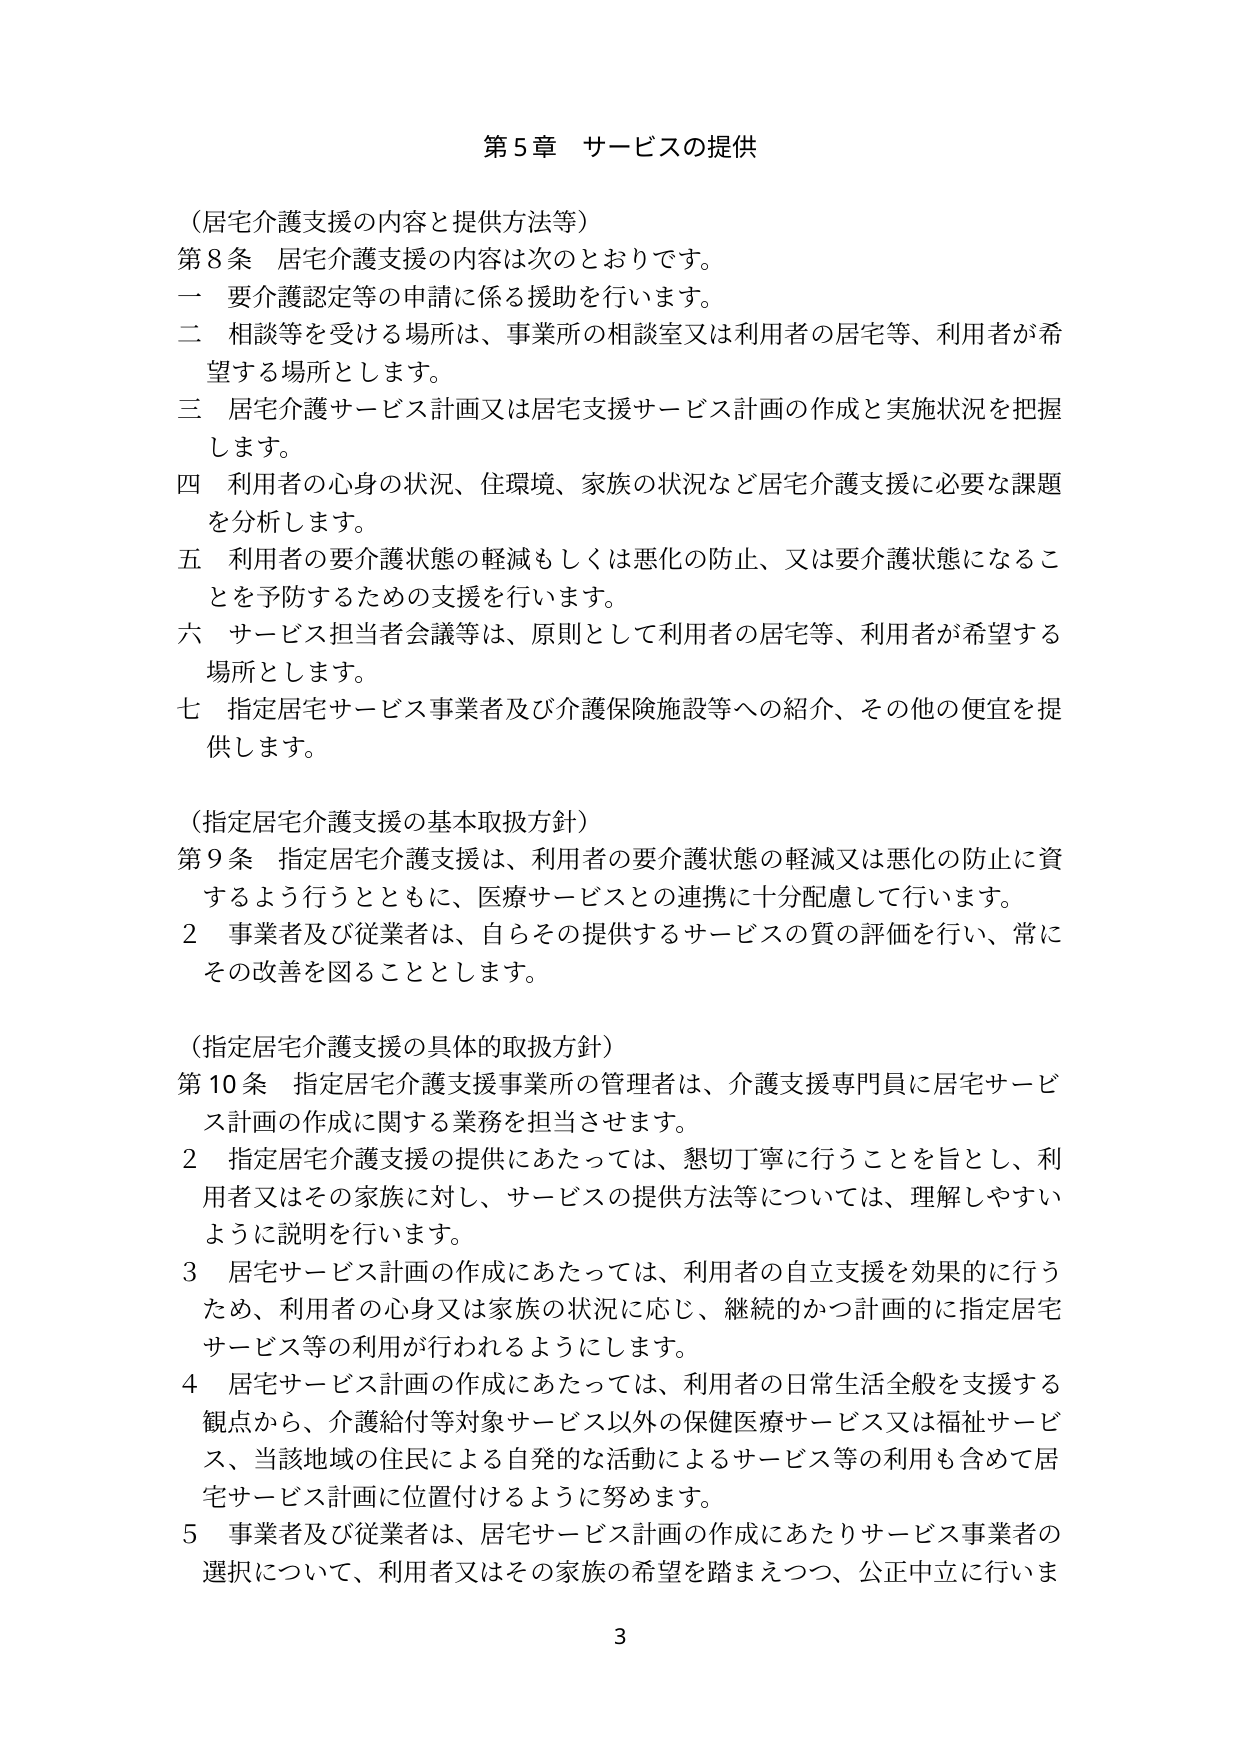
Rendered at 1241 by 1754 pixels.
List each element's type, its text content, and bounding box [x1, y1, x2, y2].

text ３ 居宅サービス計画の作成にあたっては、利用者の自立支援を効果的に行うため、利用者の心身又は家族の状況に応じ、継続的かつ計画的に指定居宅サービス等の利用が行われるようにします。 [177, 1252, 1063, 1364]
text （居宅介護支援の内容と提供方法等） [177, 202, 1063, 239]
text ２ 事業者及び従業者は、自らその提供するサービスの質の評価を行い、常にその改善を図ることとします。 [177, 914, 1063, 989]
text 一 要介護認定等の申請に係る援助を行います。 [177, 277, 1063, 314]
text 二 相談等を受ける場所は、事業所の相談室又は利用者の居宅等、利用者が希望する場所とします。 [177, 314, 1063, 389]
text 第10条 指定居宅介護支援事業所の管理者は、介護支援専門員に居宅サービス計画の作成に関する業務を担当させます。 [177, 1064, 1063, 1139]
text （指定居宅介護支援の基本取扱方針） [177, 802, 1063, 839]
text 六 サービス担当者会議等は、原則として利用者の居宅等、利用者が希望する場所とします。 [177, 614, 1063, 689]
text ２ 指定居宅介護支援の提供にあたっては、懇切丁寧に行うことを旨とし、利用者又はその家族に対し、サービスの提供方法等については、理解しやすいように説明を行います。 [177, 1139, 1063, 1252]
text 第5章 サービスの提供 [177, 127, 1063, 164]
text 第９条 指定居宅介護支援は、利用者の要介護状態の軽減又は悪化の防止に資するよう行うとともに、医療サービスとの連携に十分配慮して行います。 [177, 839, 1063, 914]
text （指定居宅介護支援の具体的取扱方針） [177, 1027, 1063, 1064]
text 七 指定居宅サービス事業者及び介護保険施設等への紹介、その他の便宜を提供します。 [176, 689, 1063, 764]
text 四 利用者の心身の状況、住環境、家族の状況など居宅介護支援に必要な課題を分析します。 [176, 464, 1063, 539]
text ４ 居宅サービス計画の作成にあたっては、利用者の日常生活全般を支援する観点から、介護給付等対象サービス以外の保健医療サービス又は福祉サービス、当該地域の住民による自発的な活動によるサービス等の利用も含めて居宅サービス計画に位置付けるように努めます。 [177, 1364, 1063, 1514]
text 五 利用者の要介護状態の軽減もしくは悪化の防止、又は要介護状態になることを予防するための支援を行います。 [177, 539, 1063, 614]
text 第８条 居宅介護支援の内容は次のとおりです。 [177, 239, 1063, 277]
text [177, 1514, 1063, 1589]
text 三 居宅介護サービス計画又は居宅支援サービス計画の作成と実施状況を把握します。 [177, 389, 1063, 464]
